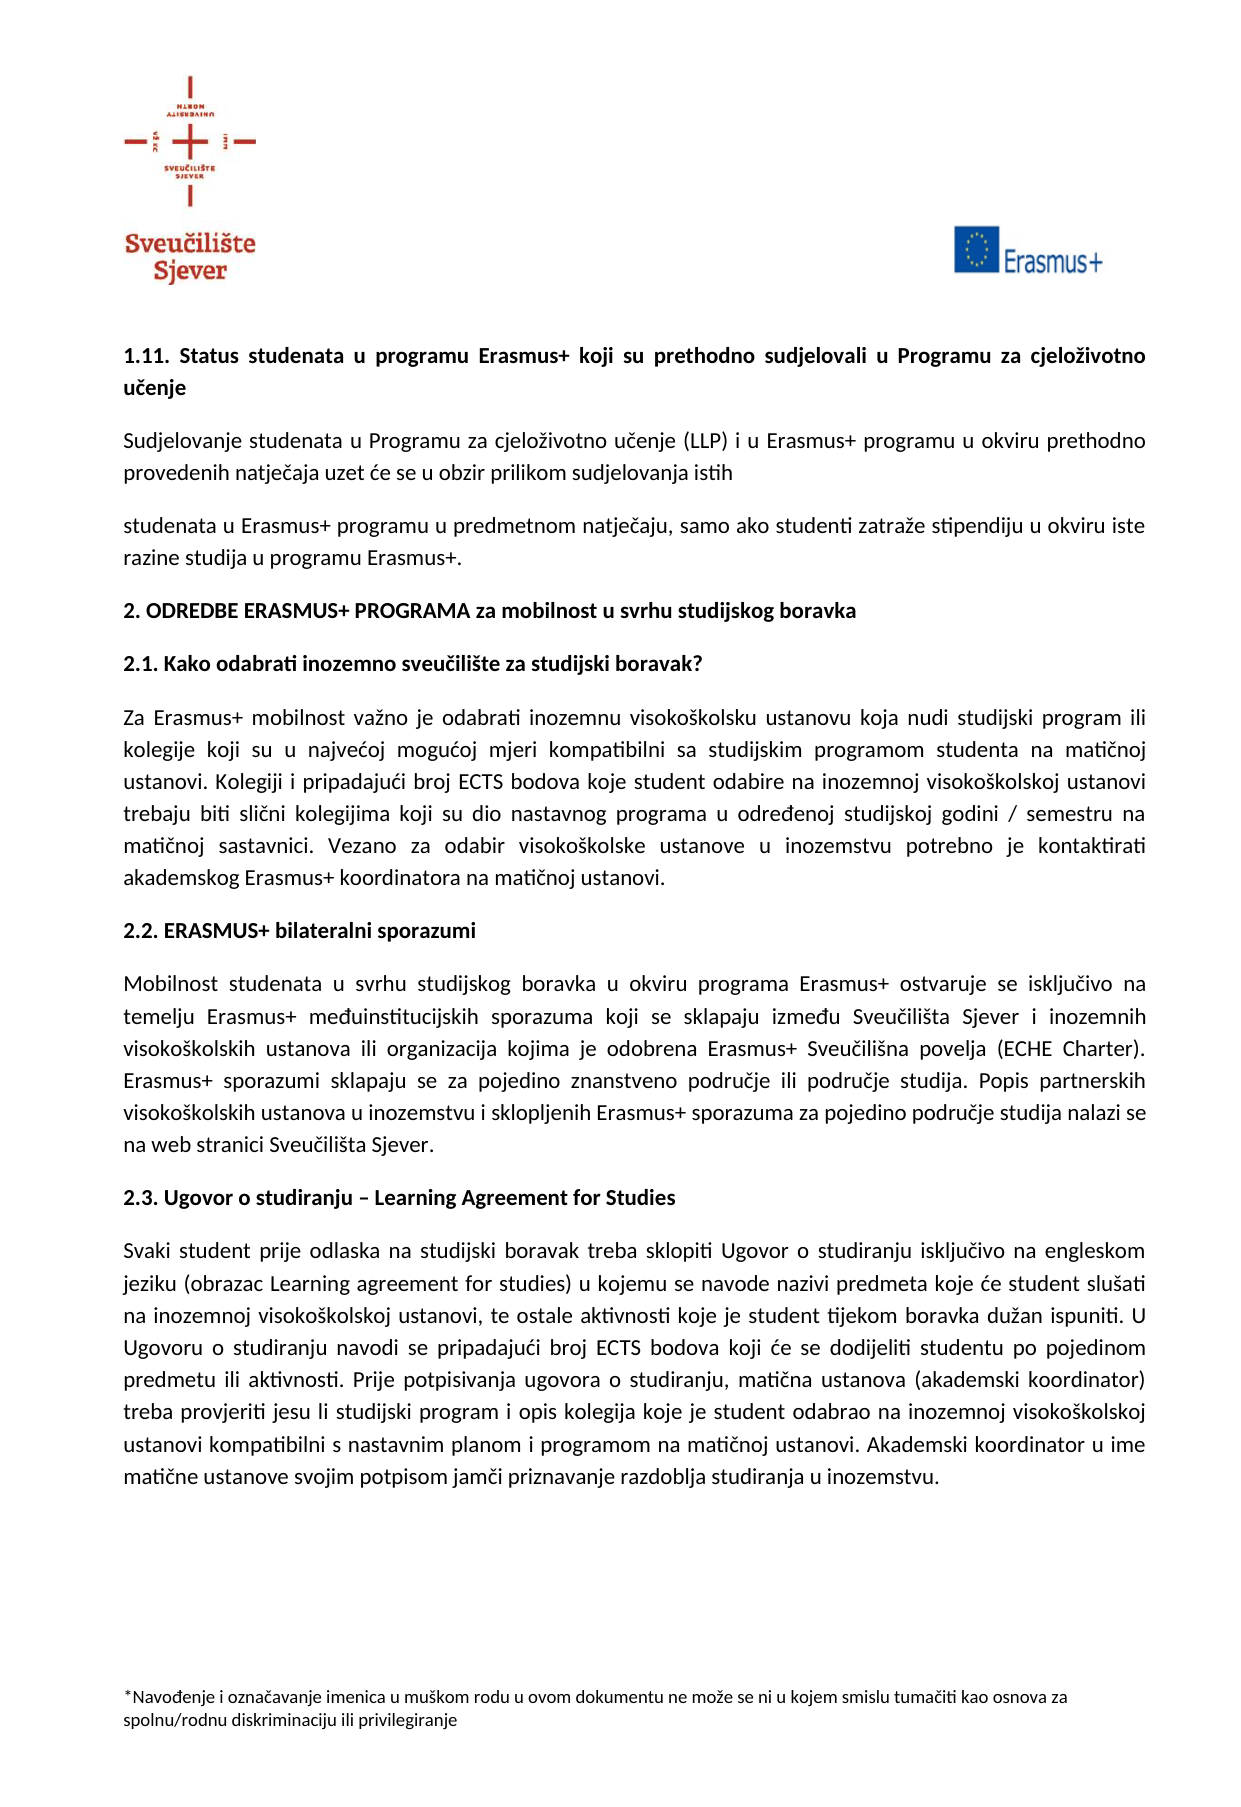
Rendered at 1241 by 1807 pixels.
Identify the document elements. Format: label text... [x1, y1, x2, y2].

text Mobilnost studenata u svrhu studijskog boravka u okviru programa Erasmus+ ostvaruje se isključivo na temelju Erasmus+ međuinstitucijskih sporazuma koji se sklapaju između Sveučilišta Sjever i inozemnih visokoškolskih ustanova ili organizacija kojima je odobrena Erasmus+ Sveučilišna povelja (ECHE Charter). Erasmus+ sporazumi sklapaju se za pojedino znanstveno područje ili područje studija. Popis partnerskih visokoškolskih ustanova u inozemstvu i sklopljenih Erasmus+ sporazuma za pojedino područje studija nalazi se na web stranici Sveučilišta Sjever. [123, 969, 1148, 1158]
text 2.3. Ugovor o studiranju – Learning Agreement for Studies [123, 1183, 1148, 1212]
text studenata u Erasmus+ programu u predmetnom natječaju, samo ako studenti zatraže stipendiju u okviru iste razine studija u programu Erasmus+. [123, 511, 1148, 572]
text 2.1. Kako odabrati inozemno sveučilište za studijski boravak? [123, 649, 1148, 678]
text Za Erasmus+ mobilnost važno je odabrati inozemnu visokoškolsku ustanovu koja nudi studijski program ili kolegije koji su u najvećoj mogućoj mjeri kompatibilni sa studijskim programom studenta na matičnoj ustanovi. Kolegiji i pripadajući broj ECTS bodova koje student odabire na inozemnoj visokoškolskoj ustanovi trebaju biti slični kolegijima koji su dio nastavnog programa u određenoj studijskoj godini / semestru na matičnoj sastavnici. Vezano za odabir visokoškolske ustanove u inozemstvu potrebno je kontaktirati akademskog Erasmus+ koordinatora na matičnoj ustanovi. [123, 703, 1148, 892]
text 2. ODREDBE ERASMUS+ PROGRAMA za mobilnost u svrhu studijskog boravka [123, 597, 1148, 624]
text 1.11. Status studenata u programu Erasmus+ koji su prethodno sudjelovali u Programu za cjeloživotno učenje [123, 341, 1148, 401]
text Svaki student prije odlaska na studijski boravak treba sklopiti Ugovor o studiranju isključivo na engleskom jeziku (obrazac Learning agreement for studies) u kojemu se navode nazivi predmeta koje će student slušati na inozemnoj visokoškolskoj ustanovi, te ostale aktivnosti koje je student tijekom boravka dužan ispuniti. U Ugovoru o studiranju navodi se pripadajući broj ECTS bodova koji će se dodijeliti studentu po pojedinom predmetu ili aktivnosti. Prije potpisivanja ugovora o studiranju, matična ustanova (akademski koordinator) treba provjeriti jesu li studijski program i opis kolegija koje je student odabrao na inozemnoj visokoškolskoj ustanovi kompatibilni s nastavnim planom i programom na matičnoj ustanovi. Akademski koordinator u ime matične ustanove svojim potpisom jamči priznavanje razdoblja studiranja u inozemstvu. [123, 1237, 1148, 1490]
text 2.2. ERASMUS+ bilateralni sporazumi [123, 917, 1148, 944]
text Sudjelovanje studenata u Programu za cjeloživotno učenje (LLP) i u Erasmus+ programu u okviru prethodno provedenih natječaja uzet će se u obzir prilikom sudjelovanja istih [123, 426, 1148, 486]
